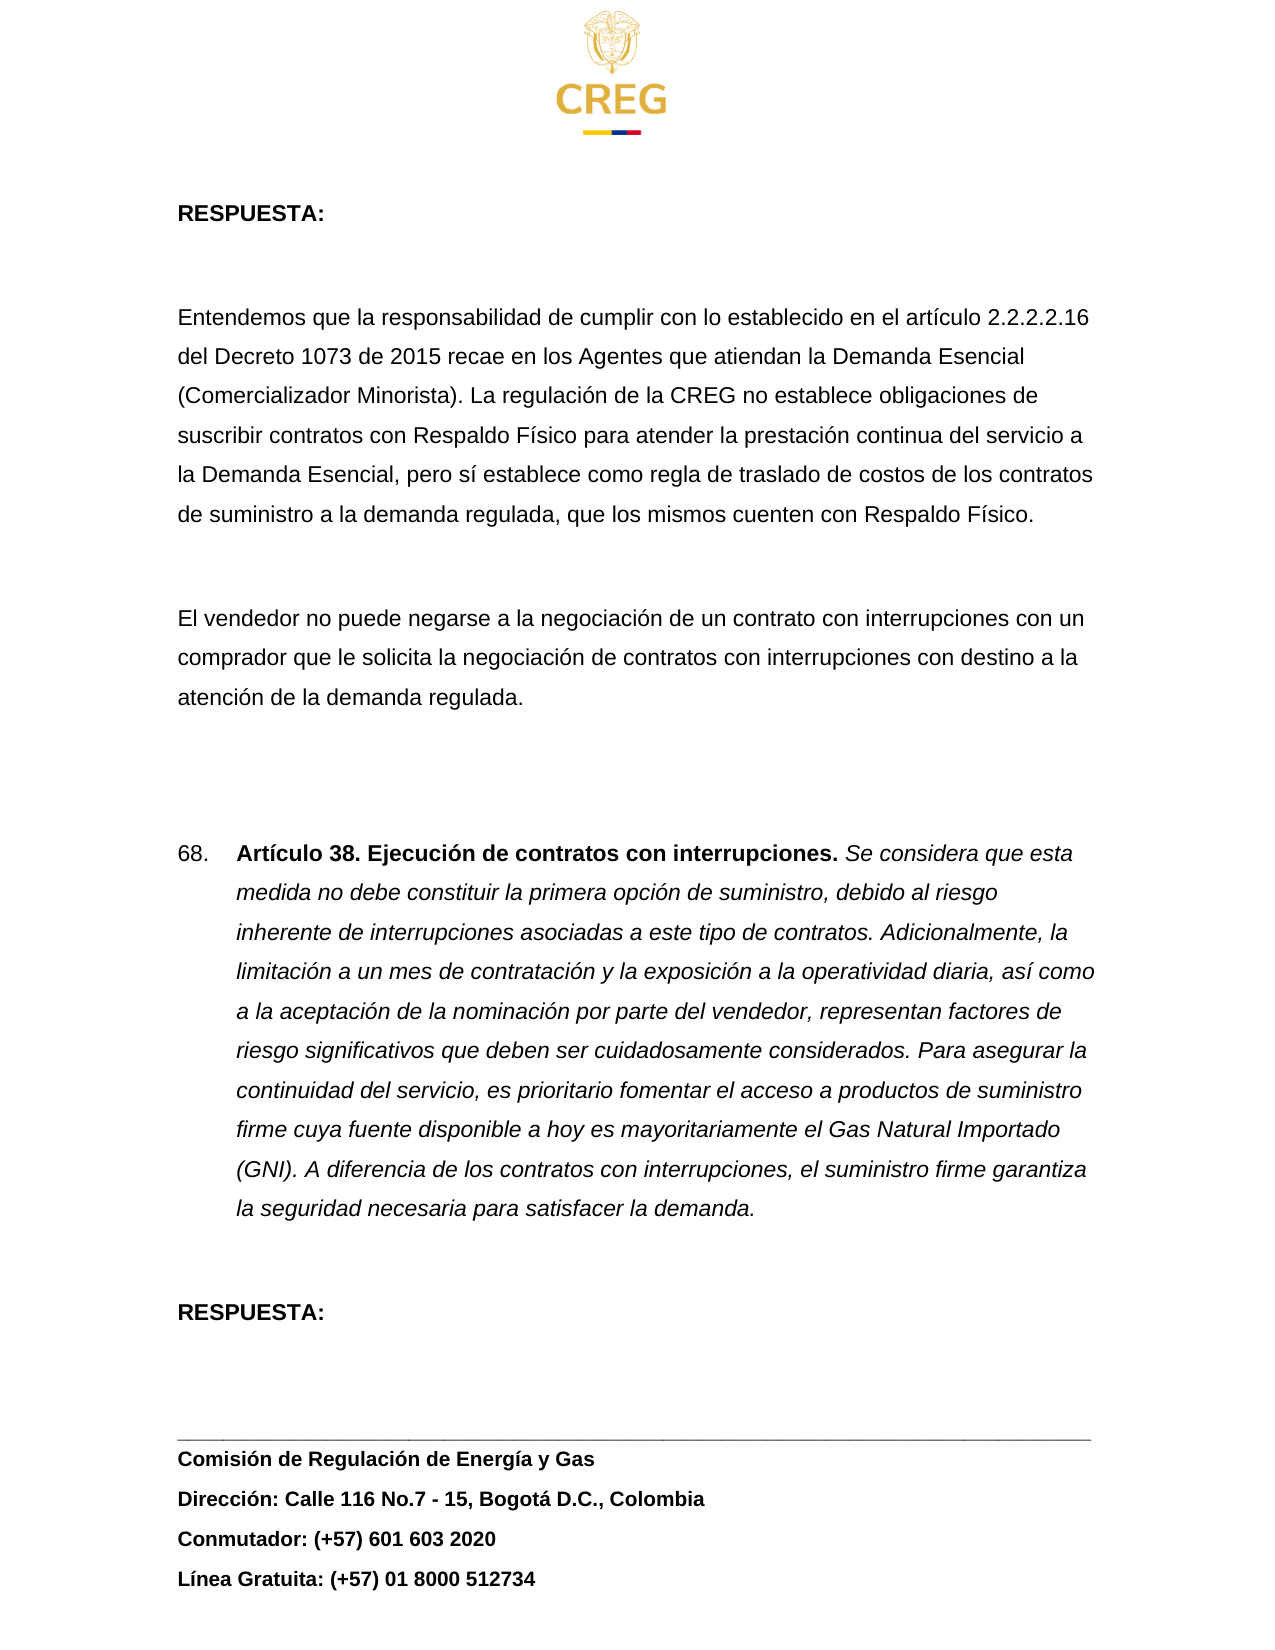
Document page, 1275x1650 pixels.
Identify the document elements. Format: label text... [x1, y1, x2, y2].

text El vendedor no puede negarse a la negociación de un contrato con interrupciones con un comprador que le solicita la negociación de contratos con interrupciones con destino a la atención de la demanda regulada. [177, 605, 1098, 710]
text Entendemos que la responsabilidad de cumplir con lo establecido en el artículo 2.2.2.2.16 del Decreto 1073 de 2015 recae en los Agentes que atiendan la Demanda Esencial (Comercializador Minorista). La regulación de la CREG no establece obligaciones de suscribir contratos con Respaldo Físico para atender la prestación continua del servicio a la Demanda Esencial, pero sí establece como regla de traslado de costos de los contratos de suministro a la demanda regulada, que los mismos cuenten con Respaldo Físico. [177, 303, 1098, 527]
list Artículo 38. Ejecución de contratos con interrupciones. Se considera que esta medida no debe constituir la primera opción de suministro, debido al riesgo inherente de interrupciones asociadas a este tipo de contratos. Adicionalmente, la limitación a un mes de contratación y la exposición a la operatividad diaria, así como a la aceptación de la nominación por parte del vendedor, representan factores de riesgo significativos que deben ser cuidadosamente considerados. Para asegurar la continuidad del servicio, es prioritario fomentar el acceso a productos de suministro firme cuya fuente disponible a hoy es mayoritariamente el Gas Natural Importado (GNI). A diferencia de los contratos con interrupciones, el suministro firme garantiza la seguridad necesaria para satisfacer la demanda. [177, 840, 1098, 1221]
text RESPUESTA: [177, 199, 1098, 226]
text RESPUESTA: [177, 1299, 1098, 1325]
picture [547, 0, 675, 149]
